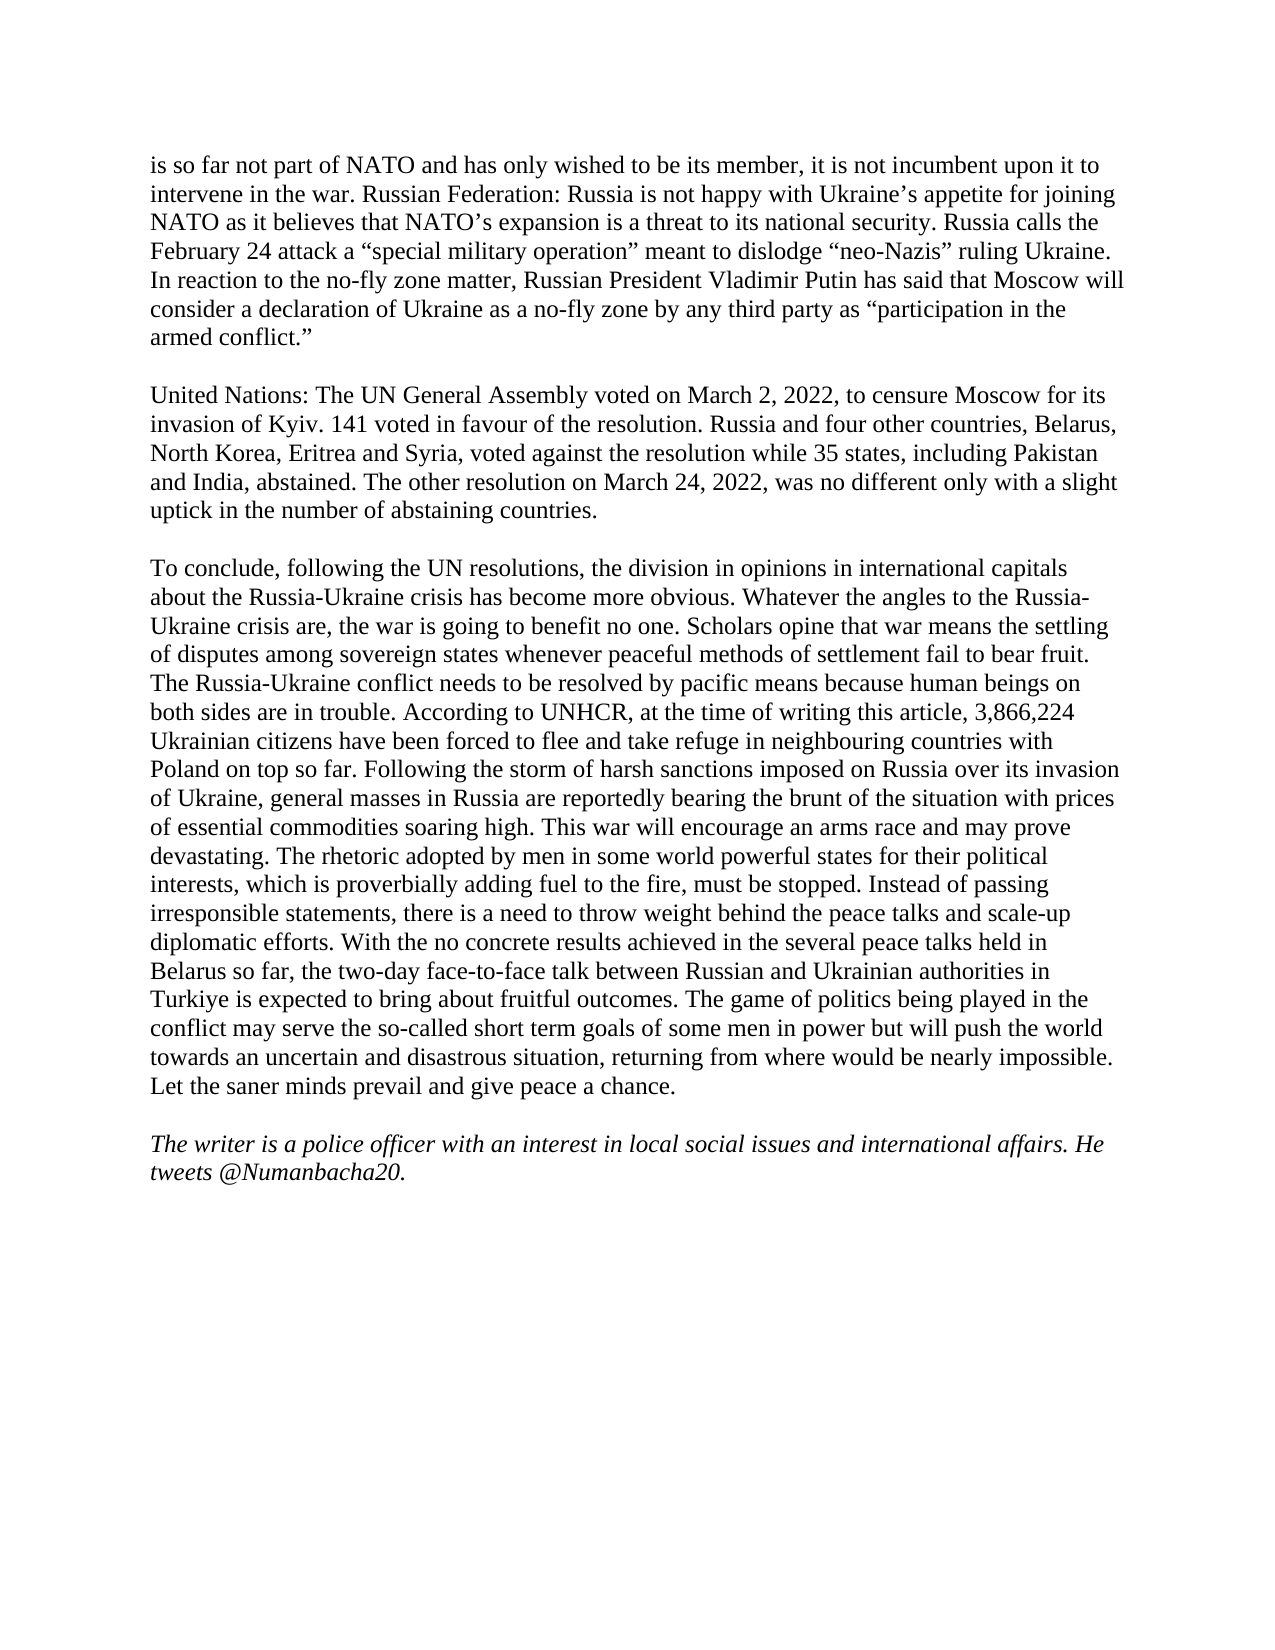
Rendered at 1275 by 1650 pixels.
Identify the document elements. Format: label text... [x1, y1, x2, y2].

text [150, 150, 1125, 351]
text The writer is a police officer with an interest in local social issues and international affairs. He tweets @Numanbacha20. [150, 1129, 1125, 1186]
text United Nations: The UN General Assembly voted on March 2, 2022, to censure Moscow for its invasion of Kyiv. 141 voted in favour of the resolution. Russia and four other countries, Belarus, North Korea, Eritrea and Syria, voted against the resolution while 35 states, including Pakistan and India, abstained. The other resolution on March 24, 2022, was no different only with a slight uptick in the number of abstaining countries. [150, 380, 1125, 524]
text To conclude, following the UN resolutions, the division in opinions in international capitals about the Russia-Ukraine crisis has become more obvious. Whatever the angles to the Russia-Ukraine crisis are, the war is going to benefit no one. Scholars opine that war means the settling of disputes among sovereign states whenever peaceful methods of settlement fail to bear fruit. The Russia-Ukraine conflict needs to be resolved by pacific means because human beings on both sides are in trouble. According to UNHCR, at the time of writing this article, 3,866,224 Ukrainian citizens have been forced to flee and take refuge in neighbouring countries with Poland on top so far. Following the storm of harsh sanctions imposed on Russia over its invasion of Ukraine, general masses in Russia are reportedly bearing the brunt of the situation with prices of essential commodities soaring high. This war will encourage an arms race and may prove devastating. The rhetoric adopted by men in some world powerful states for their political interests, which is proverbially adding fuel to the fire, must be stopped. Instead of passing irresponsible statements, there is a need to throw weight behind the peace talks and scale-up diplomatic efforts. With the no concrete results achieved in the several peace talks held in Belarus so far, the two-day face-to-face talk between Russian and Ukrainian authorities in Turkiye is expected to bring about fruitful outcomes. The game of politics being played in the conflict may serve the so-called short term goals of some men in power but will push the world towards an uncertain and disastrous situation, returning from where would be nearly impossible. Let the saner minds prevail and give peace a chance. [150, 553, 1125, 1099]
